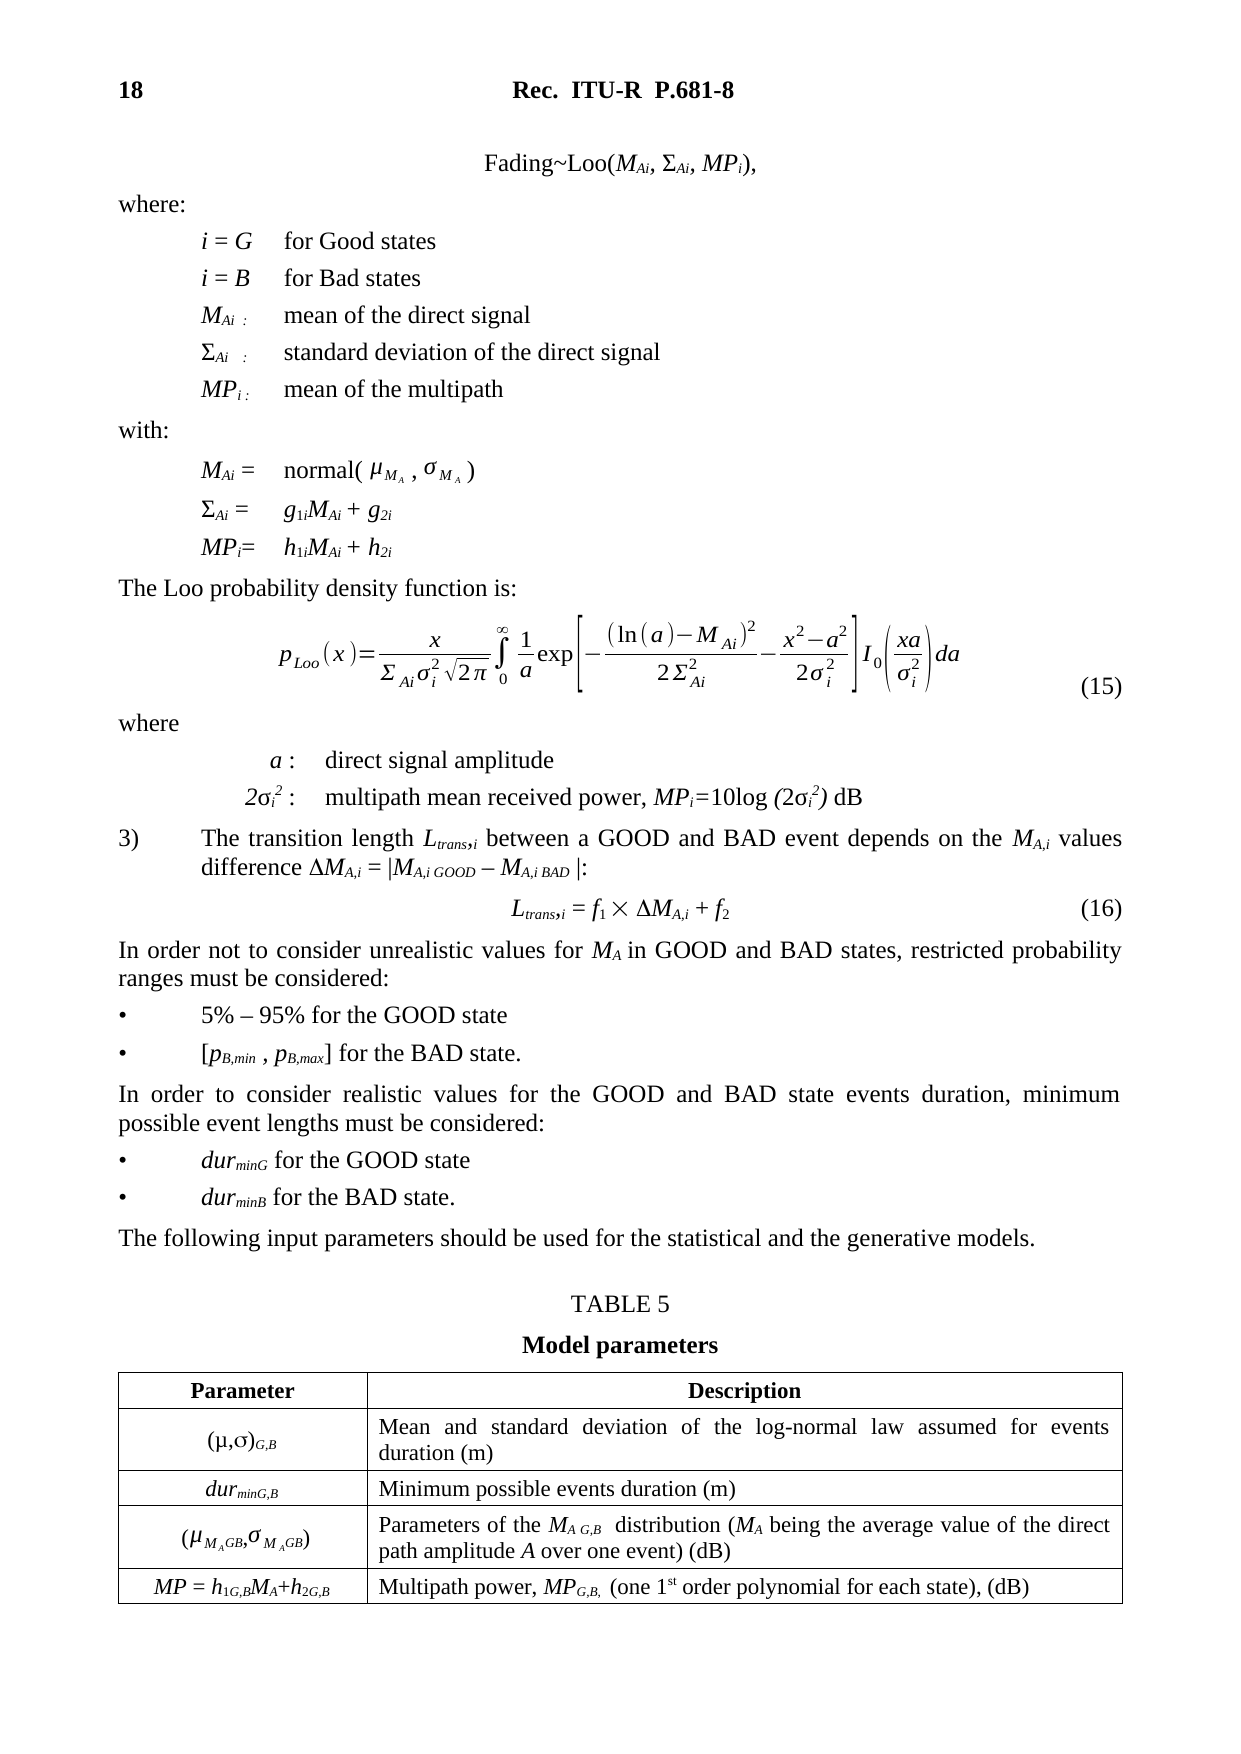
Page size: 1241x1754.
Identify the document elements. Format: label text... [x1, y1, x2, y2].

table_cell (µ,)G,B [119, 1409, 367, 1470]
table_cell MP = h1G,BMA+h2G,B [119, 1569, 367, 1603]
table_cell Parameters of the MA G,B distribution (MA being the average value of the direct path amplitude A over one event) (dB) [368, 1506, 1122, 1567]
text TABLE 5 [118, 1289, 1122, 1318]
text MPi : mean of the multipath [118, 374, 1122, 403]
table_cell durminG,B [119, 1471, 367, 1505]
text Ltrans,i = f1 MA,i + f2 (16) [118, 893, 1122, 922]
table_cell Multipath power, MPG,B, (one 1st order polynomial for each state), (dB) [368, 1569, 1122, 1603]
text with: [118, 416, 1122, 444]
text The following input parameters should be used for the statistical and the generative models. [118, 1223, 1122, 1252]
text MAi : mean of the direct signal [118, 300, 1122, 329]
text where: [118, 189, 1122, 218]
text a : direct signal amplitude [118, 745, 1122, 774]
table_cell Mean and standard deviation of the log-normal law assumed for events duration (m) [368, 1409, 1122, 1470]
text i = G for Good states [118, 226, 1122, 255]
text ΣAi = g1iMAi + g2i [118, 494, 1122, 523]
text 2σi2 : multipath mean received power, MPi=10log (2σi2) dB [118, 782, 1122, 811]
text • durminG for the GOOD state [118, 1145, 1122, 1173]
text i = B for Bad states [118, 263, 1122, 292]
text MAi = normal( , ) [118, 453, 1122, 486]
text ΣAi : standard deviation of the direct signal [118, 337, 1122, 366]
text In order not to consider unrealistic values for MA in GOOD and BAD states, restricted probability ranges must be considered: [118, 935, 1122, 992]
text • [pB,min , pB,max] for the BAD state. [118, 1038, 1122, 1066]
text Fading~Loo(MAi, ΣAi, MPi), [118, 148, 1122, 176]
text • 5% – 95% for the GOOD state [118, 1001, 1122, 1029]
table_cell (GB,GB) [119, 1506, 367, 1567]
title Model parameters [118, 1331, 1122, 1359]
text MPi= h1iMAi + h2i [118, 532, 1122, 560]
text The Loo probability density function is: [118, 573, 1122, 602]
table_header Parameter [119, 1373, 367, 1408]
text • durminB for the BAD state. [118, 1182, 1122, 1211]
text 3) The transition length Ltrans,i between a GOOD and BAD event depends on the MA,i values difference MA,i = |MA,i GOOD – MA,i BAD |: [118, 823, 1122, 881]
text (15) [118, 614, 1122, 700]
table_cell Minimum possible events duration (m) [368, 1471, 1122, 1505]
text In order to consider realistic values for the GOOD and BAD state events duration, minimum possible event lengths must be considered: [118, 1079, 1122, 1136]
text where [118, 708, 1122, 737]
table_header Description [368, 1373, 1122, 1408]
